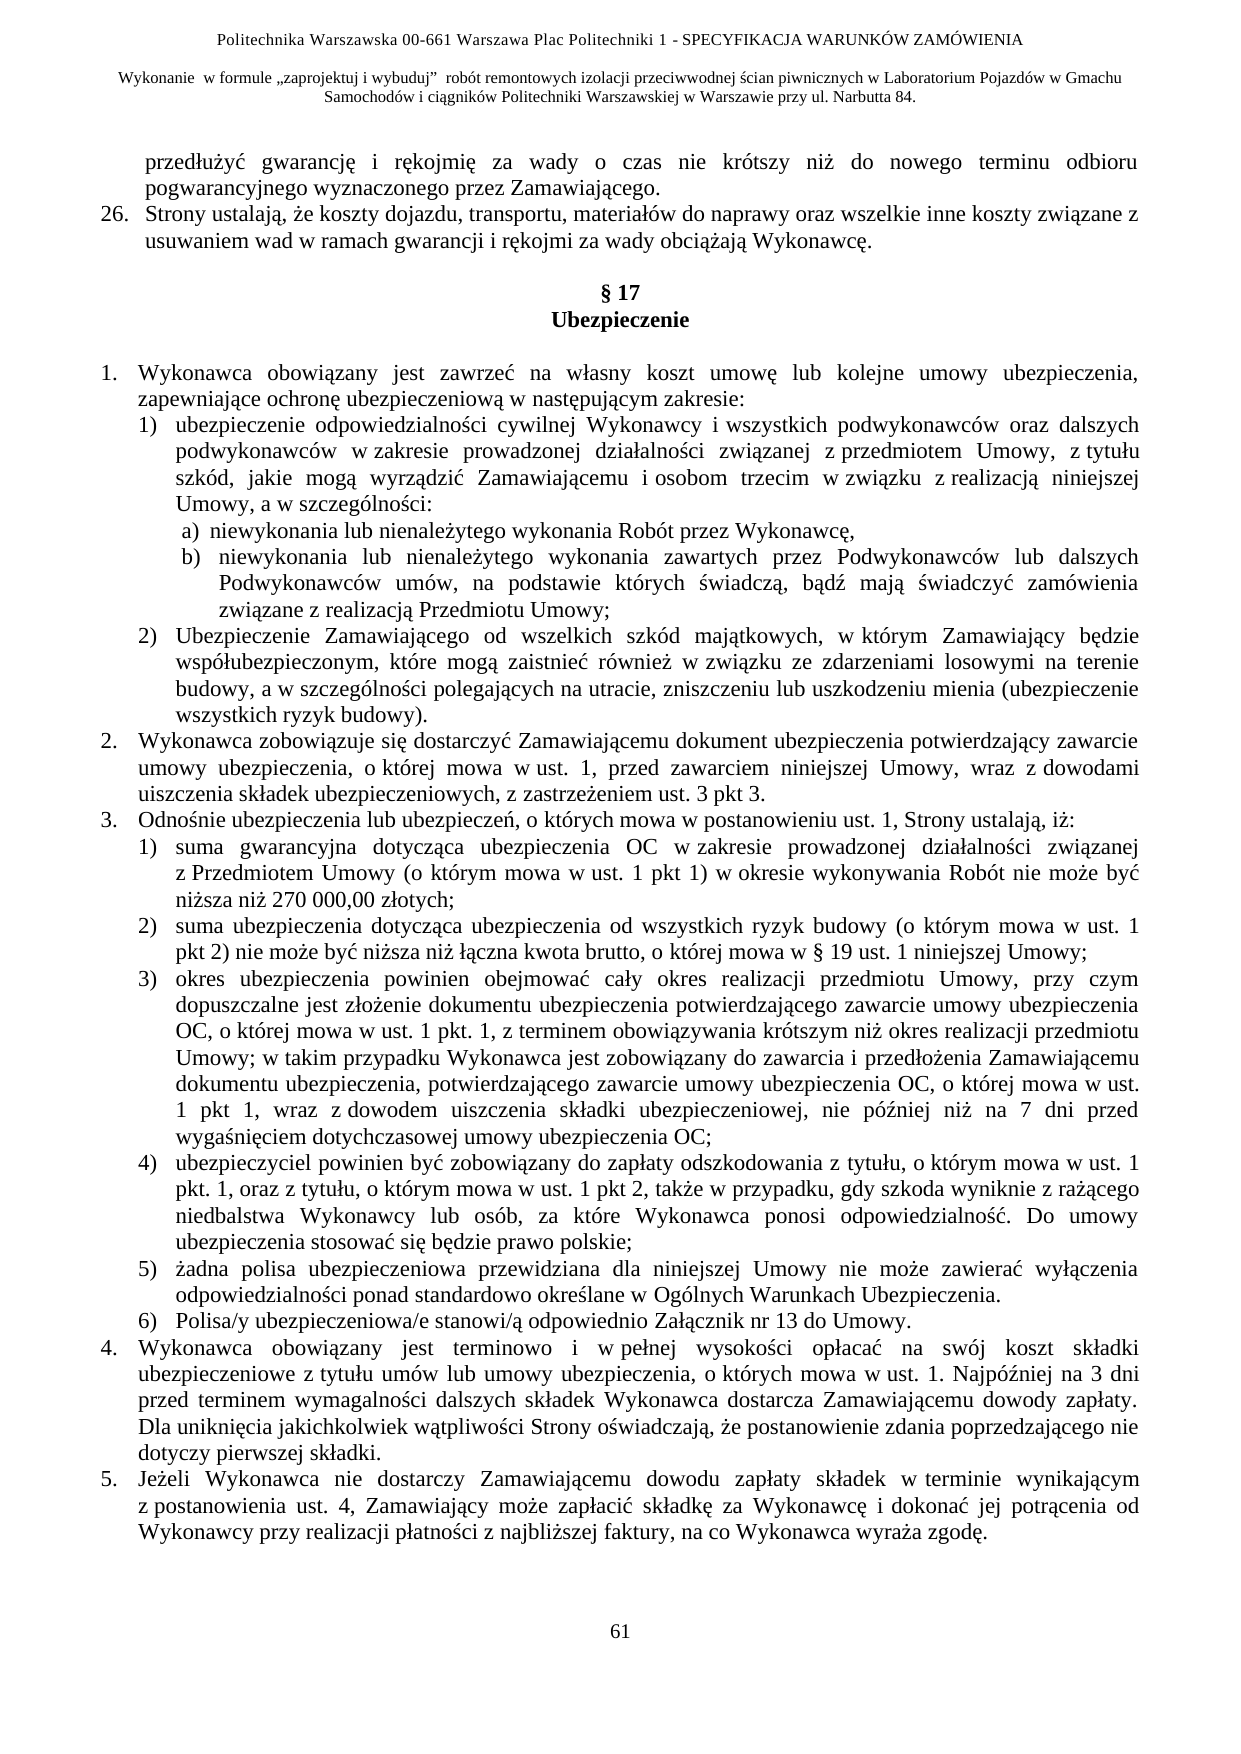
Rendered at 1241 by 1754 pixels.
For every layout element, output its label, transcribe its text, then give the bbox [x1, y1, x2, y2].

list suma ubezpieczenia dotycząca ubezpieczenia od wszystkich ryzyk budowy (o którym mowa w ust. 1 pkt 2) nie może być niższa niż łączna kwota brutto, o której mowa w § 19 ust. 1 niniejszej Umowy; [138, 912, 1140, 965]
text § 17 [100, 279, 1140, 306]
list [100, 148, 1140, 200]
list ubezpieczyciel powinien być zobowiązany do zapłaty odszkodowania z tytułu, o którym mowa w ust. 1 pkt. 1, oraz z tytułu, o którym mowa w ust. 1 pkt 2, także w przypadku, gdy szkoda wyniknie z rażącego niedbalstwa Wykonawcy lub osób, za które Wykonawca ponosi odpowiedzialność. Do umowy ubezpieczenia stosować się będzie prawo polskie; [138, 1149, 1140, 1254]
list Ubezpieczenie Zamawiającego od wszelkich szkód majątkowych, w którym Zamawiający będzie współubezpieczonym, które mogą zaistnieć również w związku ze zdarzeniami losowymi na terenie budowy, a w szczególności polegających na utracie, zniszczeniu lub uszkodzeniu mienia (ubezpieczenie wszystkich ryzyk budowy). [138, 622, 1140, 727]
list żadna polisa ubezpieczeniowa przewidziana dla niniejszej Umowy nie może zawierać wyłączenia odpowiedzialności ponad standardowo określane w Ogólnych Warunkach Ubezpieczenia. [138, 1254, 1140, 1307]
list niewykonania lub nienależytego wykonania zawartych przez Podwykonawców lub dalszych Podwykonawców umów, na podstawie których świadczą, bądź mają świadczyć zamówienia związane z realizacją Przedmiotu Umowy; [181, 543, 1140, 622]
list niewykonania lub nienależytego wykonania Robót przez Wykonawcę, [181, 517, 1140, 543]
list ubezpieczenie odpowiedzialności cywilnej Wykonawcy i wszystkich podwykonawców oraz dalszych podwykonawców w zakresie prowadzonej działalności związanej z przedmiotem Umowy, z tytułu szkód, jakie mogą wyrządzić Zamawiającemu i osobom trzecim w związku z realizacją niniejszej Umowy, a w szczególności: [138, 411, 1140, 517]
list okres ubezpieczenia powinien obejmować cały okres realizacji przedmiotu Umowy, przy czym dopuszczalne jest złożenie dokumentu ubezpieczenia potwierdzającego zawarcie umowy ubezpieczenia OC, o której mowa w ust. 1 pkt. 1, z terminem obowiązywania krótszym niż okres realizacji przedmiotu Umowy; w takim przypadku Wykonawca jest zobowiązany do zawarcia i przedłożenia Zamawiającemu dokumentu ubezpieczenia, potwierdzającego zawarcie umowy ubezpieczenia OC, o której mowa w ust. 1 pkt 1, wraz z dowodem uiszczenia składki ubezpieczeniowej, nie później niż na 7 dni przed wygaśnięciem dotychczasowej umowy ubezpieczenia OC; [138, 965, 1140, 1149]
list suma gwarancyjna dotycząca ubezpieczenia OC w zakresie prowadzonej działalności związanej z Przedmiotem Umowy (o którym mowa w ust. 1 pkt 1) w okresie wykonywania Robót nie może być niższa niż 270 000,00 złotych; [138, 833, 1140, 912]
list Wykonawca obowiązany jest terminowo i w pełnej wysokości opłacać na swój koszt składki ubezpieczeniowe z tytułu umów lub umowy ubezpieczenia, o których mowa w ust. 1. Najpóźniej na 3 dni przed terminem wymagalności dalszych składek Wykonawca dostarcza Zamawiającemu dowody zapłaty. Dla uniknięcia jakichkolwiek wątpliwości Strony oświadczają, że postanowienie zdania poprzedzającego nie dotyczy pierwszej składki. [100, 1334, 1140, 1465]
list Odnośnie ubezpieczenia lub ubezpieczeń, o których mowa w postanowieniu ust. 1, Strony ustalają, iż: [100, 807, 1140, 833]
list Wykonawca obowiązany jest zawrzeć na własny koszt umowę lub kolejne umowy ubezpieczenia, zapewniające ochronę ubezpieczeniową w następującym zakresie: [100, 358, 1140, 411]
list Strony ustalają, że koszty dojazdu, transportu, materiałów do naprawy oraz wszelkie inne koszty związane z usuwaniem wad w ramach gwarancji i rękojmi za wady obciążają Wykonawcę. [100, 200, 1140, 253]
list Wykonawca zobowiązuje się dostarczyć Zamawiającemu dokument ubezpieczenia potwierdzający zawarcie umowy ubezpieczenia, o której mowa w ust. 1, przed zawarciem niniejszej Umowy, wraz z dowodami uiszczenia składek ubezpieczeniowych, z zastrzeżeniem ust. 3 pkt 3. [100, 727, 1140, 807]
list Polisa/y ubezpieczeniowa/e stanowi/ą odpowiednio Załącznik nr 13 do Umowy. [138, 1307, 1140, 1334]
list Jeżeli Wykonawca nie dostarczy Zamawiającemu dowodu zapłaty składek w terminie wynikającym z postanowienia ust. 4, Zamawiający może zapłacić składkę za Wykonawcę i dokonać jej potrącenia od Wykonawcy przy realizacji płatności z najbliższej faktury, na co Wykonawca wyraża zgodę. [100, 1465, 1140, 1544]
text Ubezpieczenie [100, 306, 1140, 332]
